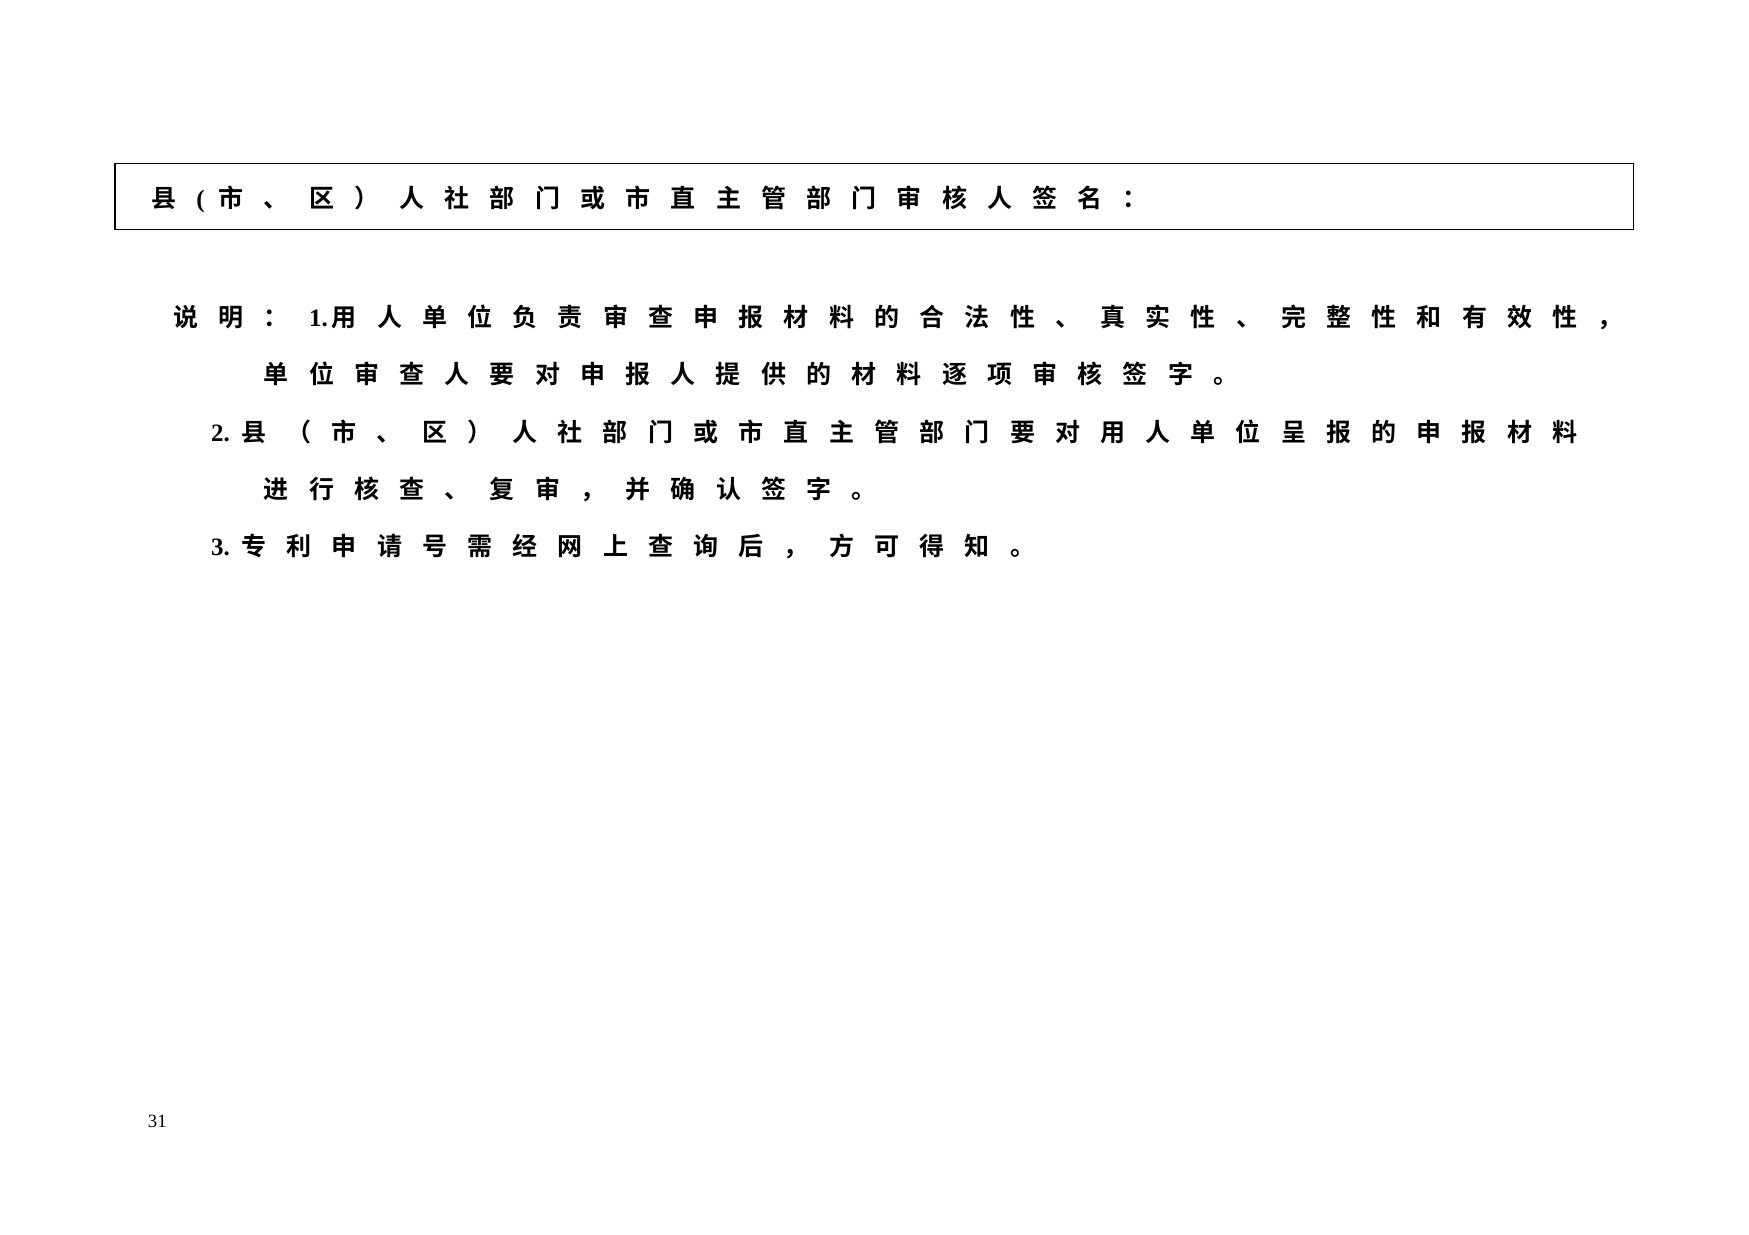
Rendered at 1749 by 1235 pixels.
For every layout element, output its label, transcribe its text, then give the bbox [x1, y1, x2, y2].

table_cell 县(市、区）人社部门或市直主管部门审核人签名： [116, 164, 1633, 229]
text 2.县（市、区）人社部门或市直主管部门要对用人单位呈报的申报材料进行核查、复审，并确认签字。 [151, 402, 1597, 516]
text 3.专利申请号需经网上查询后，方可得知。 [151, 516, 1597, 573]
text 说明：1.用人单位负责审查申报材料的合法性、真实性、完整性和有效性，单位审查人要对申报人提供的材料逐项审核签字。 [151, 287, 1597, 402]
